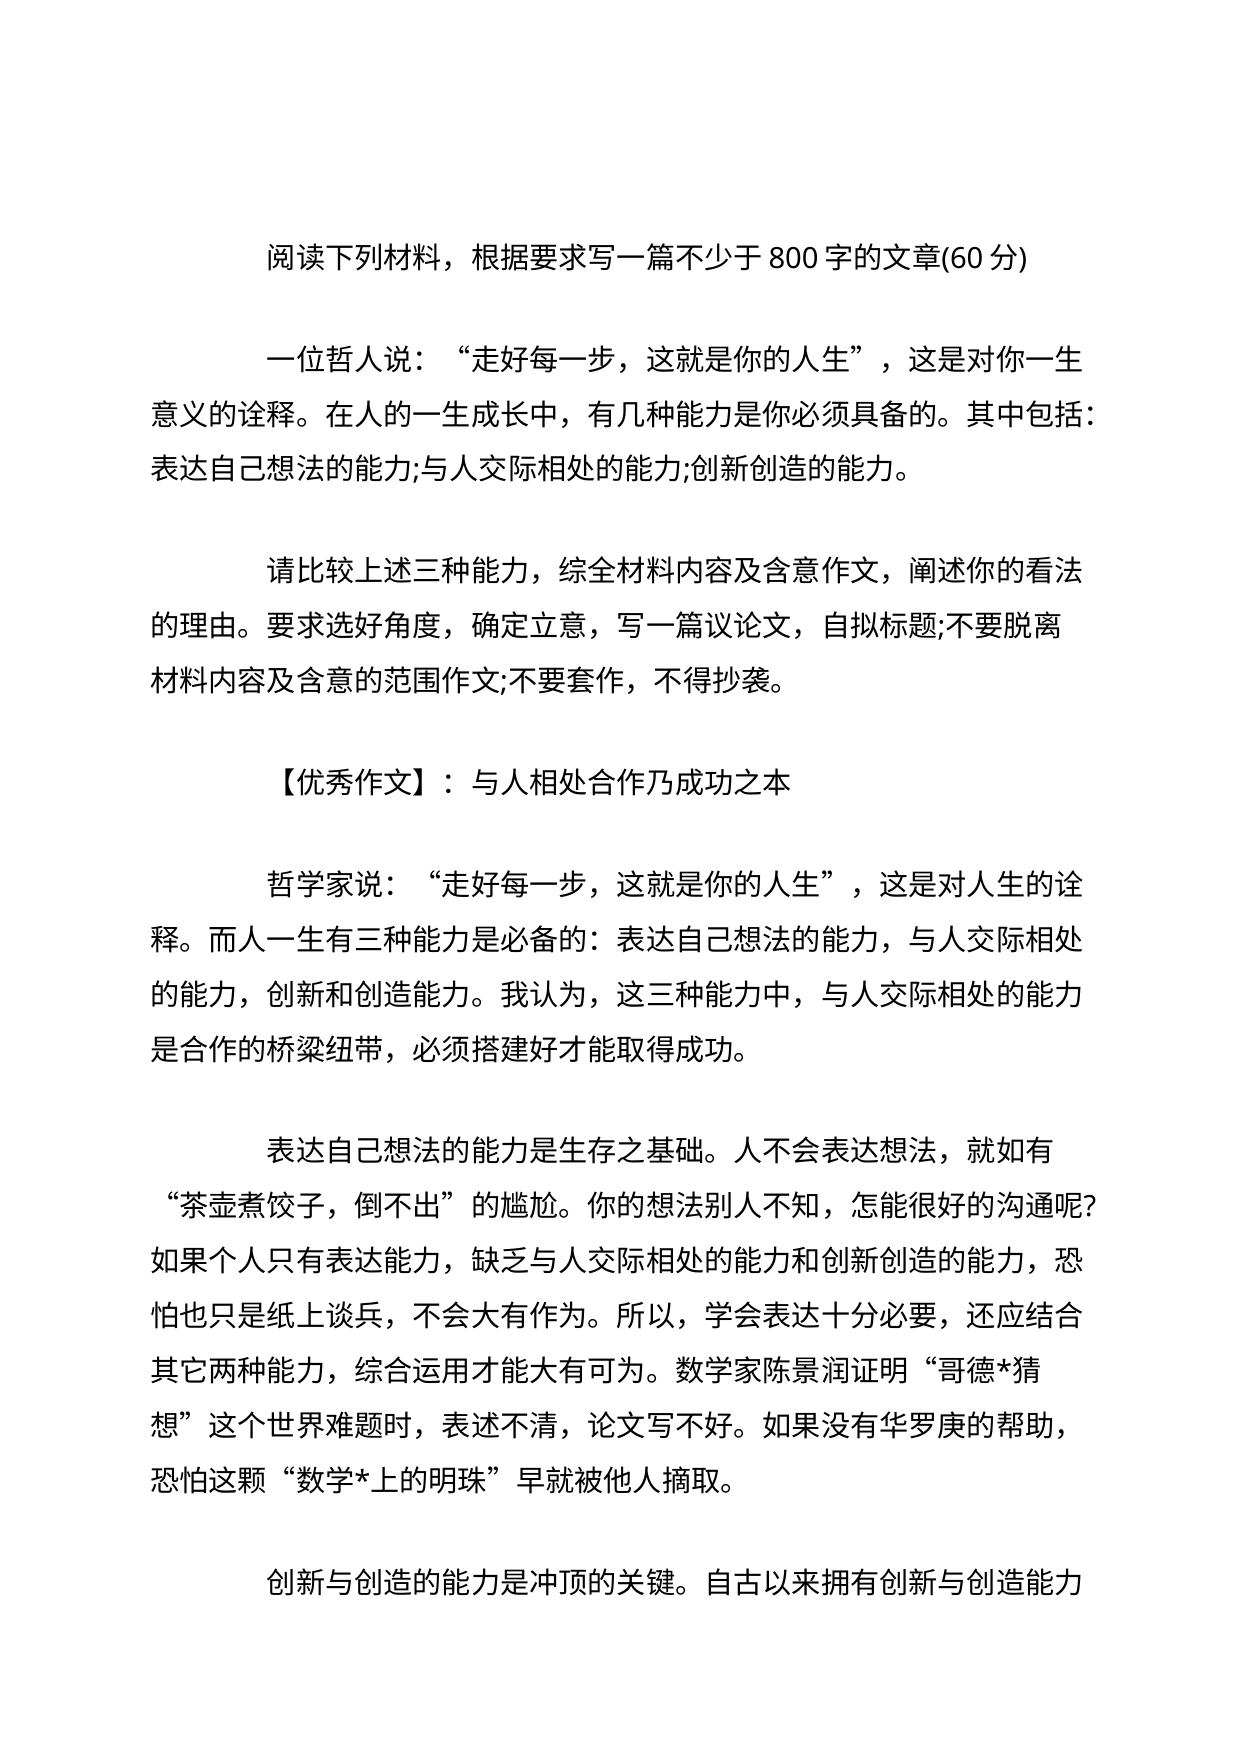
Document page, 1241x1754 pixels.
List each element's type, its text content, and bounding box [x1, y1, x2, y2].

text 阅读下列材料，根据要求写一篇不少于800字的文章(60分) [150, 234, 1090, 277]
text 【优秀作文】：与人相处合作乃成功之本 [150, 760, 1090, 802]
text 表达自己想法的能力是生存之基础。人不会表达想法，就如有“茶壶煮饺子，倒不出”的尴尬。你的想法别人不知，怎能很好的沟通呢?如果个人只有表达能力，缺乏与人交际相处的能力和创新创造的能力，恐怕也只是纸上谈兵，不会大有作为。所以，学会表达十分必要，还应结合其它两种能力，综合运用才能大有可为。数学家陈景润证明“哥德*猜想”这个世界难题时，表述不清，论文写不好。如果没有华罗庚的帮助，恐怕这颗“数学*上的明珠”早就被他人摘取。 [150, 1128, 1090, 1500]
text 哲学家说：“走好每一步，这就是你的人生”，这是对人生的诠释。而人一生有三种能力是必备的：表达自己想法的能力，与人交际相处的能力，创新和创造能力。我认为，这三种能力中，与人交际相处的能力是合作的桥粱纽带，必须搭建好才能取得成功。 [150, 862, 1090, 1068]
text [150, 1559, 1090, 1602]
text 请比较上述三种能力，综全材料内容及含意作文，阐述你的看法的理由。要求选好角度，确定立意，写一篇议论文，自拟标题;不要脱离材料内容及含意的范围作文;不要套作，不得抄袭。 [150, 548, 1090, 700]
text 一位哲人说：“走好每一步，这就是你的人生”，这是对你一生意义的诠释。在人的一生成长中，有几种能力是你必须具备的。其中包括：表达自己想法的能力;与人交际相处的能力;创新创造的能力。 [150, 336, 1090, 488]
